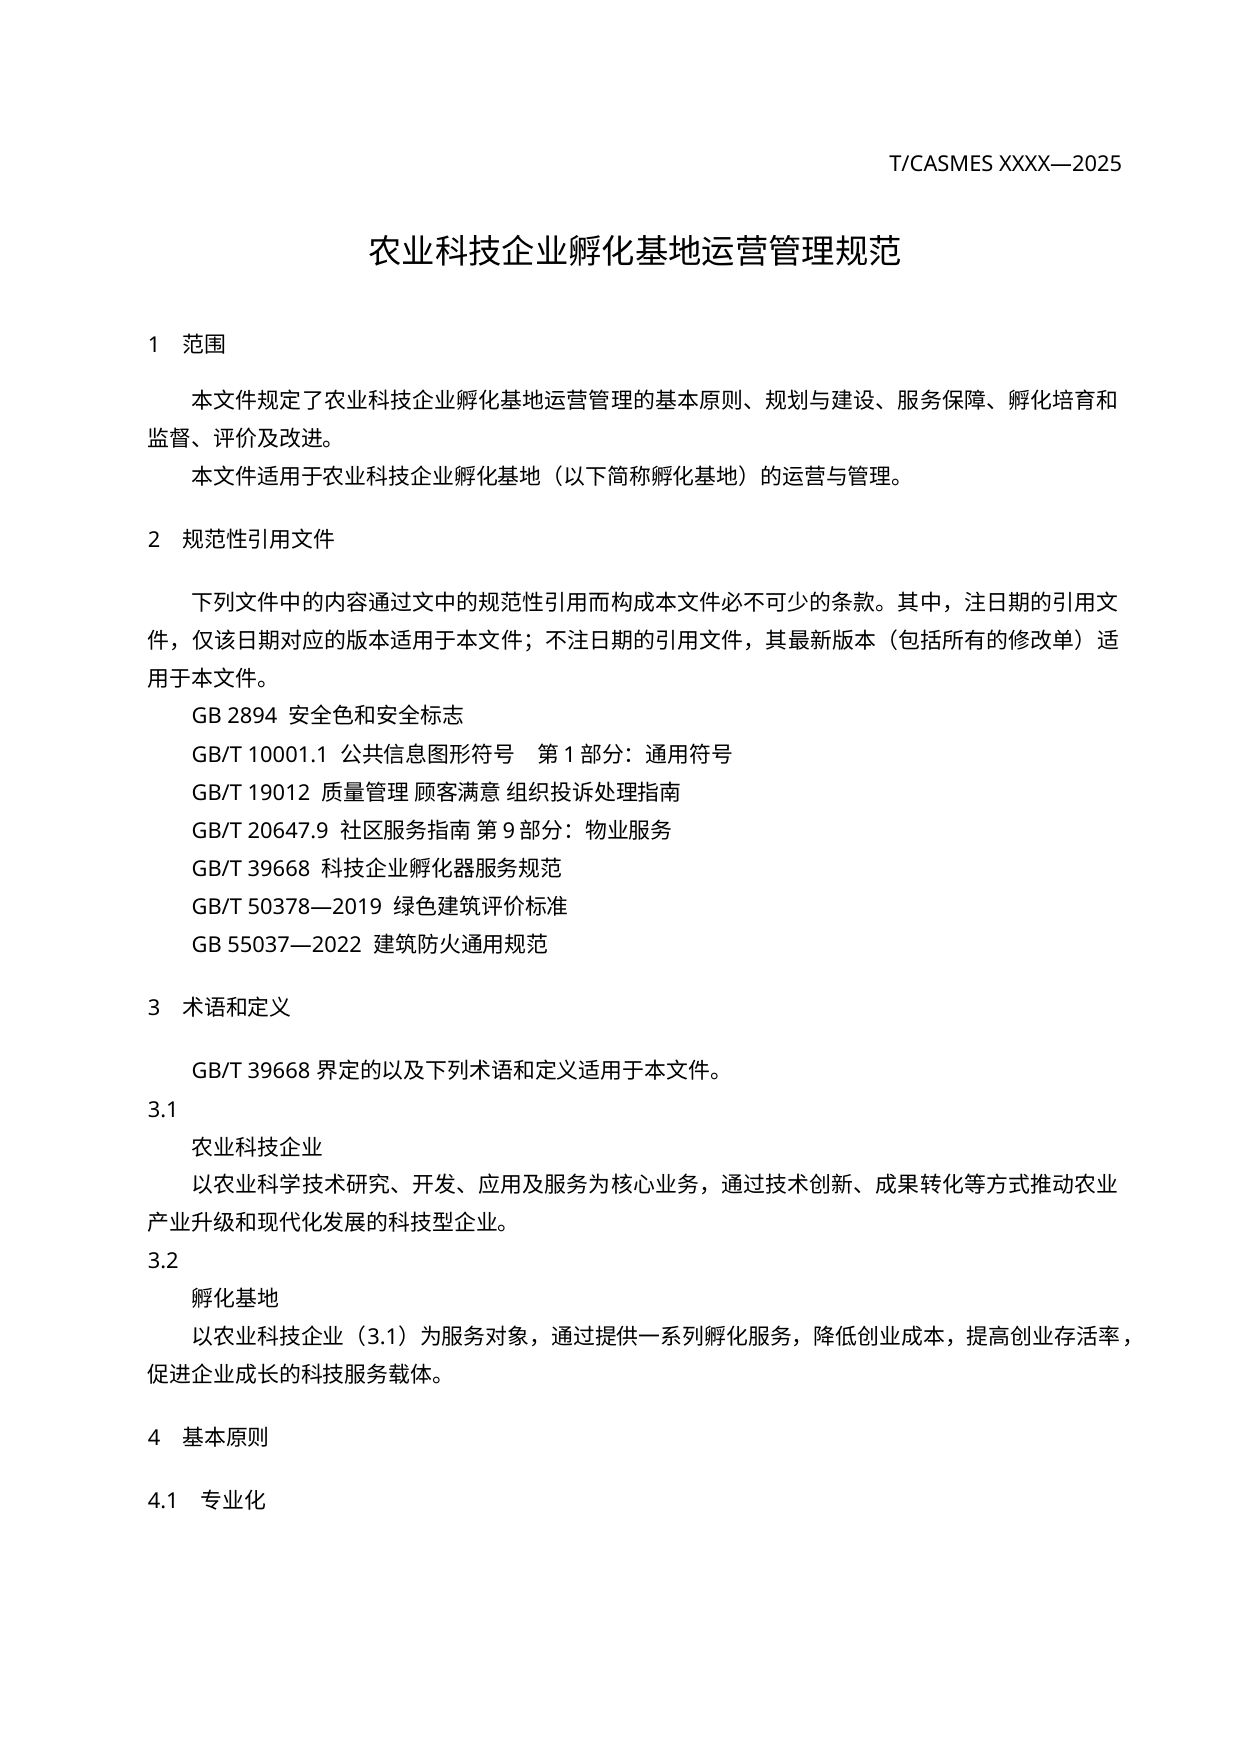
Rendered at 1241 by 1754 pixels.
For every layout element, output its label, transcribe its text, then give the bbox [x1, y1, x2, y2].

text 孵化基地 [148, 1243, 1122, 1313]
text 基本原则 [148, 1420, 1122, 1452]
text 规范性引用文件 [148, 522, 1122, 554]
text GB/T 20647.9 社区服务指南 第9部分：物业服务 [148, 813, 1122, 844]
text GB/T 10001.1 公共信息图形符号 第1部分：通用符号 [148, 737, 1122, 768]
text 以农业科技企业（3.1）为服务对象，通过提供一系列孵化服务，降低创业成本，提高创业存活率，促进企业成长的科技服务载体。 [148, 1319, 1122, 1389]
text 术语和定义 [148, 990, 1122, 1022]
text GB/T 39668 科技企业孵化器服务规范 [148, 851, 1122, 883]
text 专业化 [148, 1483, 1122, 1515]
text GB/T 19012 质量管理 顾客满意 组织投诉处理指南 [148, 775, 1122, 806]
text GB/T 50378—2019 绿色建筑评价标准 [148, 889, 1122, 921]
text 农业科技企业 [148, 1092, 1122, 1161]
text GB 2894 安全色和安全标志 [148, 698, 1122, 730]
text 本文件适用于农业科技企业孵化基地（以下简称孵化基地）的运营与管理。 [148, 459, 1122, 491]
text 范围 [148, 327, 1122, 358]
text 本文件规定了农业科技企业孵化基地运营管理的基本原则、规划与建设、服务保障、孵化培育和监督、评价及改进。 [148, 383, 1122, 453]
text GB 55037—2022 建筑防火通用规范 [148, 927, 1122, 959]
text 以农业科学技术研究、开发、应用及服务为核心业务，通过技术创新、成果转化等方式推动农业产业升级和现代化发展的科技型企业。 [148, 1167, 1122, 1237]
